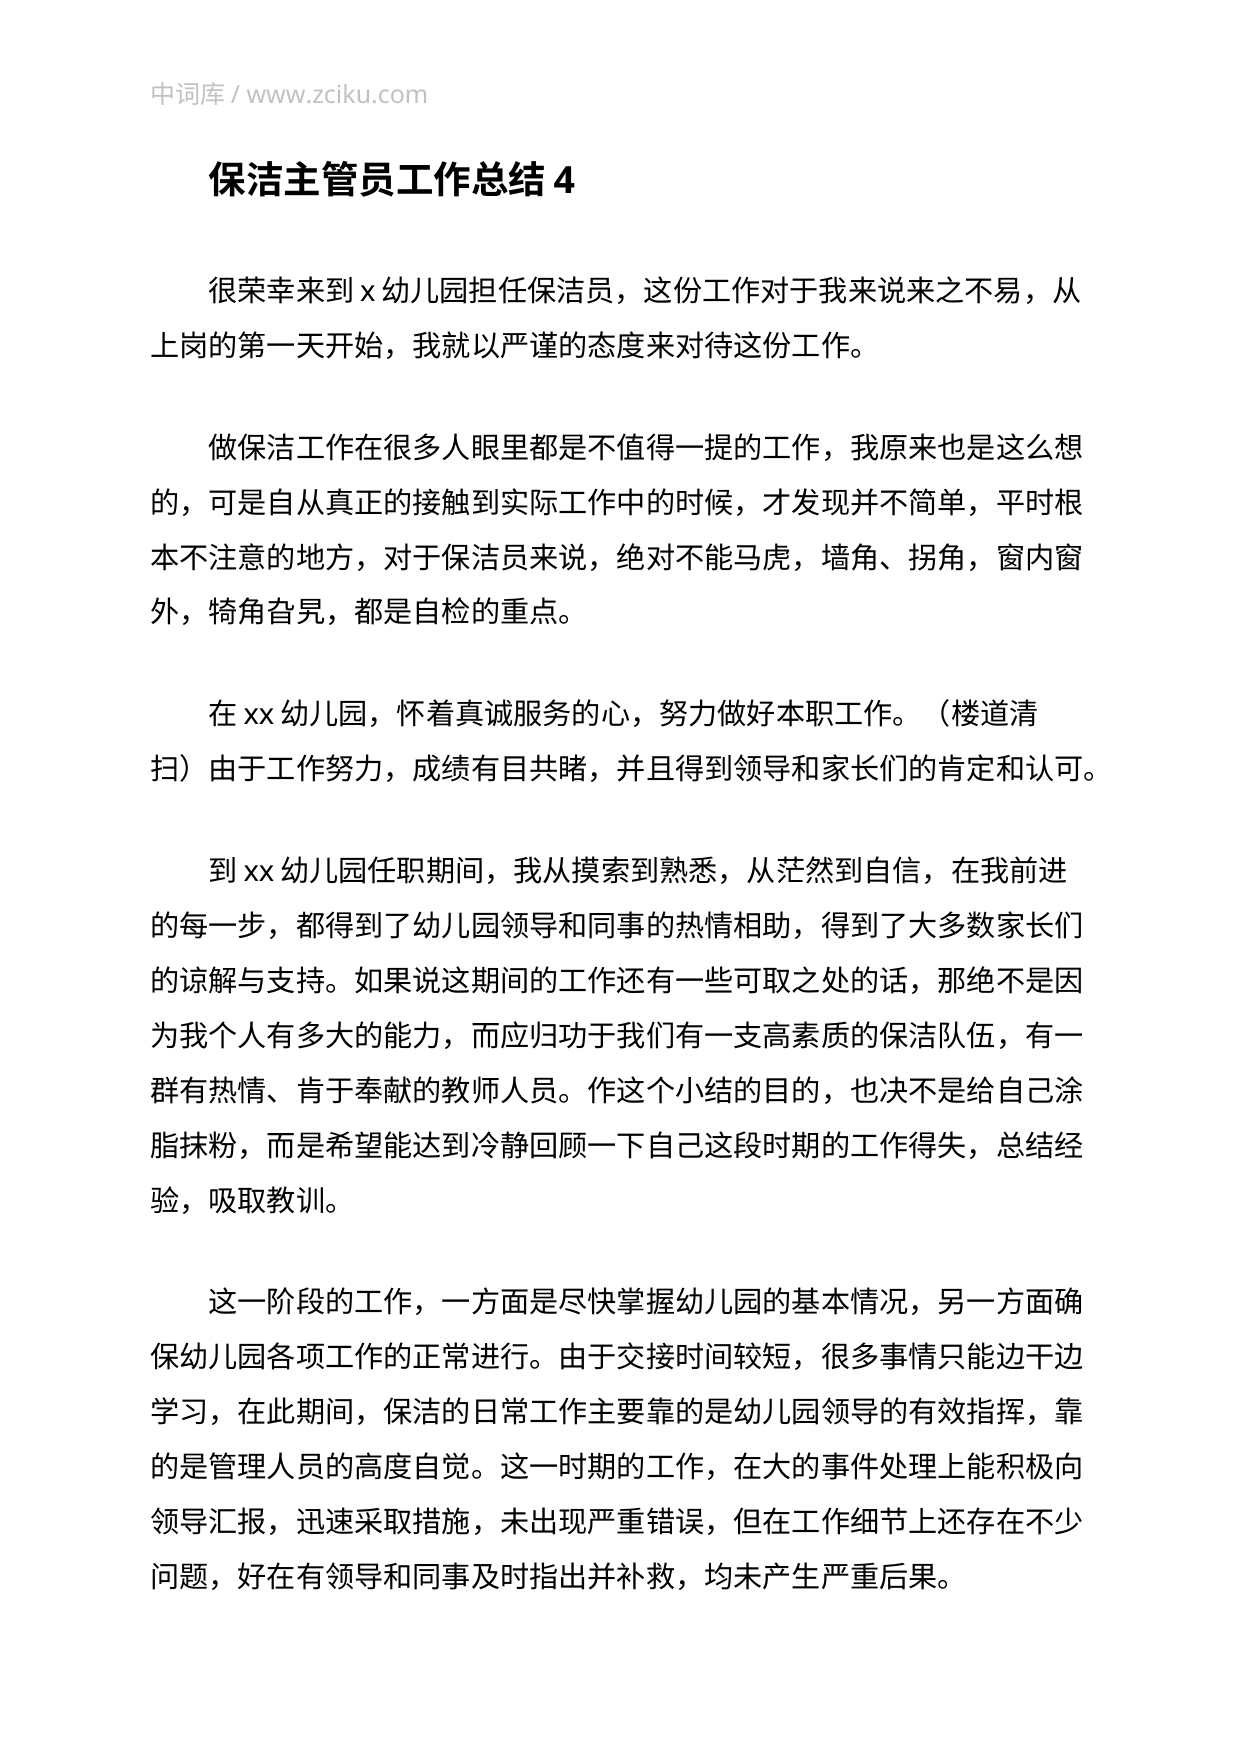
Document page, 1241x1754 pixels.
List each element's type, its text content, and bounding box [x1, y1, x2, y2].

text 在xx幼儿园，怀着真诚服务的心，努力做好本职工作。（楼道清扫）由于工作努力，成绩有目共睹，并且得到领导和家长们的肯定和认可。 [150, 691, 1090, 788]
text 这一阶段的工作，一方面是尽快掌握幼儿园的基本情况，另一方面确保幼儿园各项工作的正常进行。由于交接时间较短，很多事情只能边干边学习，在此期间，保洁的日常工作主要靠的是幼儿园领导的有效指挥，靠的是管理人员的高度自觉。这一时期的工作，在大的事件处理上能积极向领导汇报，迅速采取措施，未出现严重错误，但在工作细节上还存在不少问题，好在有领导和同事及时指出并补救，均未产生严重后果。 [150, 1279, 1090, 1596]
text 保洁主管员工作总结4 [150, 150, 1090, 204]
text 很荣幸来到x幼儿园担任保洁员，这份工作对于我来说来之不易，从上岗的第一天开始，我就以严谨的态度来对待这份工作。 [150, 268, 1090, 365]
text 做保洁工作在很多人眼里都是不值得一提的工作，我原来也是这么想的，可是自从真正的接触到实际工作中的时候，才发现并不简单，平时根本不注意的地方，对于保洁员来说，绝对不能马虎，墙角、拐角，窗内窗外，犄角旮旯，都是自检的重点。 [150, 424, 1090, 631]
text 到xx幼儿园任职期间，我从摸索到熟悉，从茫然到自信，在我前进的每一步，都得到了幼儿园领导和同事的热情相助，得到了大多数家长们的谅解与支持。如果说这期间的工作还有一些可取之处的话，那绝不是因为我个人有多大的能力，而应归功于我们有一支高素质的保洁队伍，有一群有热情、肯于奉献的教师人员。作这个小结的目的，也决不是给自己涂脂抹粉，而是希望能达到冷静回顾一下自己这段时期的工作得失，总结经验，吸取教训。 [150, 848, 1090, 1219]
